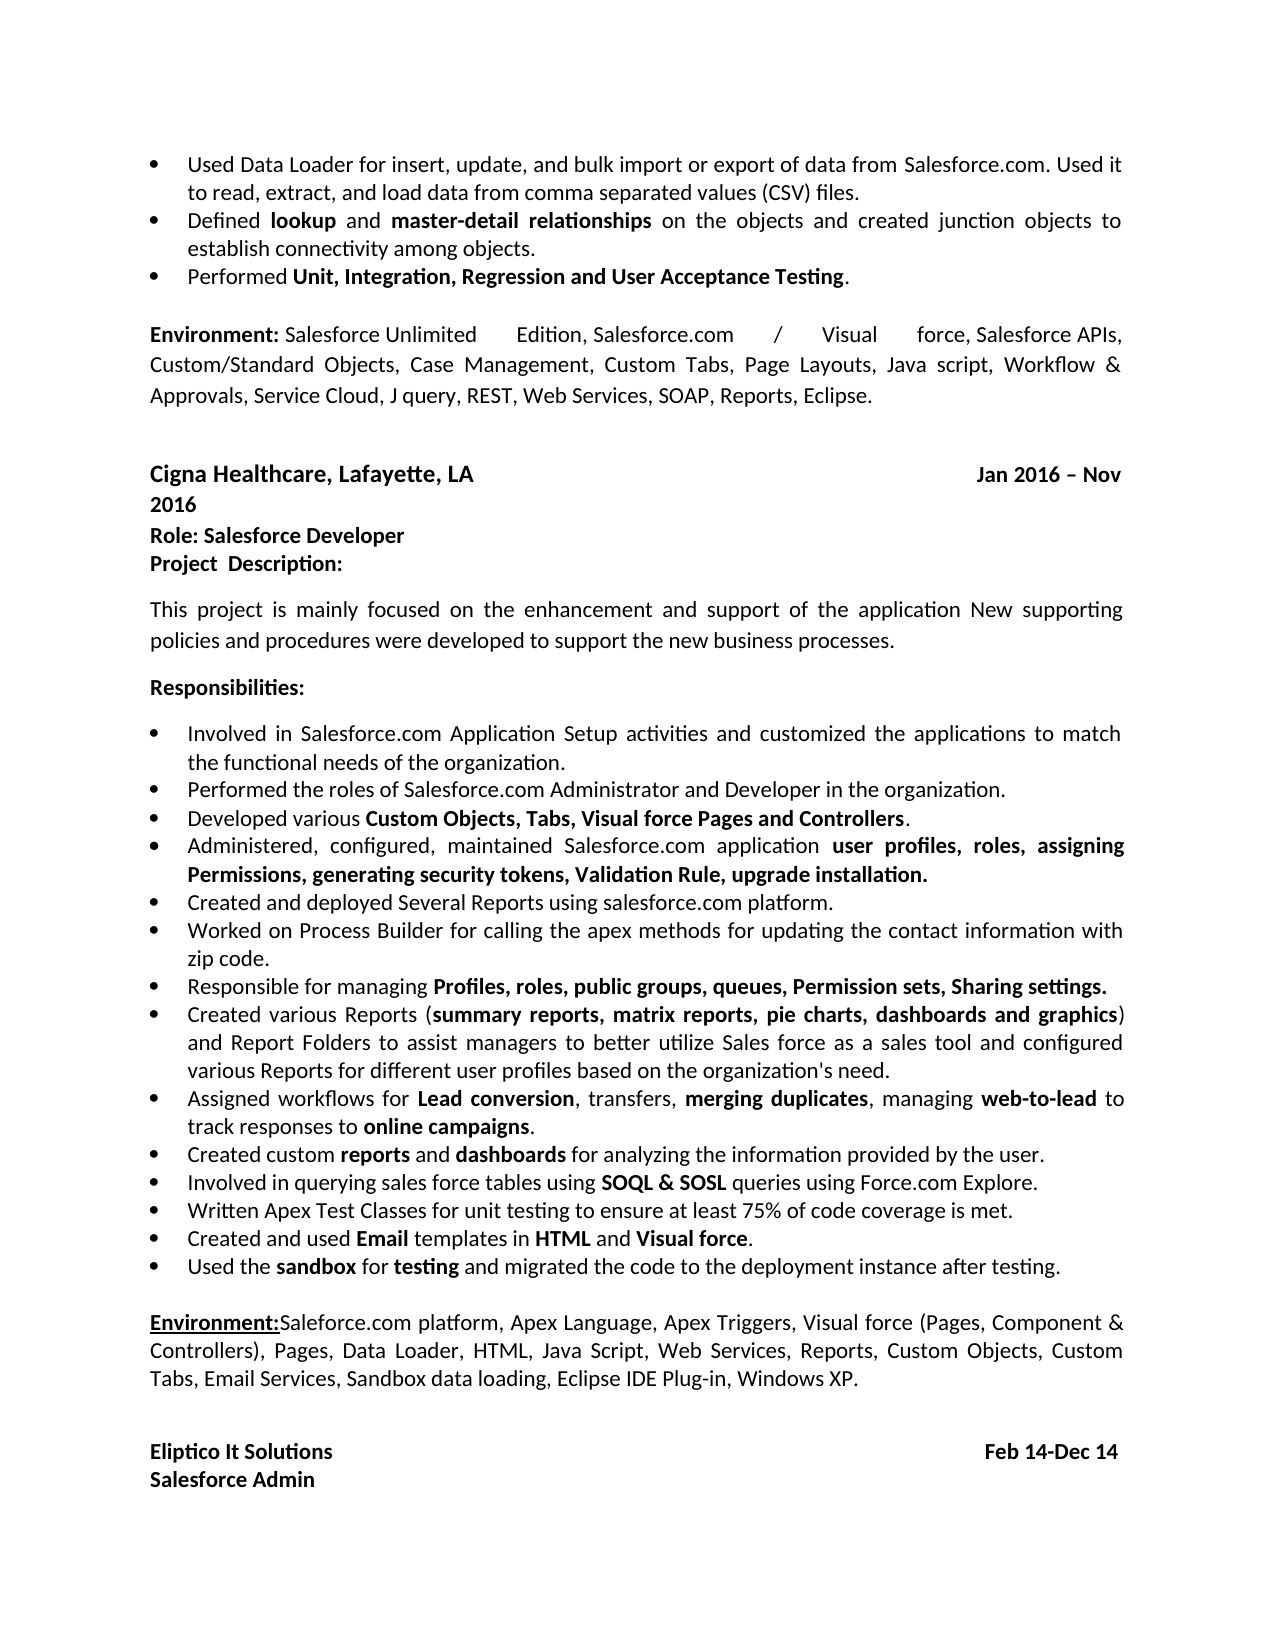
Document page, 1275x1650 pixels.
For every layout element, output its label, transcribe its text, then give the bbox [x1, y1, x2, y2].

list Created and used Email templates in HTML and Visual force. [150, 1224, 1125, 1252]
list Used the sandbox for testing and migrated the code to the deployment instance after testing. [150, 1252, 1125, 1280]
text Cigna Healthcare, Lafayette, LA Jan 2016 – Nov 2016 [150, 458, 1122, 518]
list Environment:Saleforce.com platform, Apex Language, Apex Triggers, Visual force (Pages, Component & Controllers), Pages, Data Loader, HTML, Java Script, Web Services, Reports, Custom Objects, Custom Tabs, Email Services, Sandbox data loading, Eclipse IDE Plug-in, Windows XP. [150, 1308, 1125, 1392]
text This project is mainly focused on the enhancement and support of the application New supporting policies and procedures were developed to support the new business processes. [150, 596, 1125, 654]
text Salesforce Admin [150, 1465, 1125, 1493]
list Created various Reports (summary reports, matrix reports, pie charts, dashboards and graphics) and Report Folders to assist managers to better utilize Sales force as a sales tool and configured various Reports for different user profiles based on the organization's need. [150, 1000, 1125, 1084]
list Environment: Salesforce Unlimited Edition, Salesforce.com / Visual force, Salesforce APIs, Custom/Standard Objects, Case Management, Custom Tabs, Page Layouts, Java script, Workflow & Approvals, Service Cloud, J query, REST, Web Services, SOAP, Reports, Eclipse. [150, 320, 1122, 409]
list Assigned workflows for Lead conversion, transfers, merging duplicates, managing web-to-lead to track responses to online campaigns. [150, 1084, 1125, 1140]
text Role: Salesforce Developer [150, 521, 1125, 549]
list Responsible for managing Profiles, roles, public groups, queues, Permission sets, Sharing settings. [150, 972, 1125, 1000]
list Created and deployed Several Reports using salesforce.com platform. [150, 888, 1125, 916]
list Performed Unit, Integration, Regression and User Acceptance Testing. [150, 262, 1122, 290]
list Performed the roles of Salesforce.com Administrator and Developer in the organization. [150, 776, 1125, 804]
text Responsibilities: [150, 673, 1125, 701]
list Defined lookup and master-detail relationships on the objects and created junction objects to establish connectivity among objects. [150, 206, 1122, 262]
list Worked on Process Builder for calling the apex methods for updating the contact information with zip code. [150, 916, 1125, 972]
list Developed various Custom Objects, Tabs, Visual force Pages and Controllers. [150, 804, 1125, 832]
text Eliptico It Solutions Feb 14-Dec 14 [150, 1437, 1125, 1465]
text Project Description: [150, 549, 1125, 577]
list Created custom reports and dashboards for analyzing the information provided by the user. [150, 1140, 1125, 1168]
list Administered, configured, maintained Salesforce.com application user profiles, roles, assigning Permissions, generating security tokens, Validation Rule, upgrade installation. [150, 832, 1125, 888]
list Used Data Loader for insert, update, and bulk import or export of data from Salesforce.com. Used it to read, extract, and load data from comma separated values (CSV) files. [150, 150, 1122, 206]
list Involved in Salesforce.com Application Setup activities and customized the applications to match the functional needs of the organization. [150, 719, 1122, 776]
list Involved in querying sales force tables using SOQL & SOSL queries using Force.com Explore. [150, 1168, 1125, 1196]
list Written Apex Test Classes for unit testing to ensure at least 75% of code coverage is met. [150, 1196, 1125, 1224]
